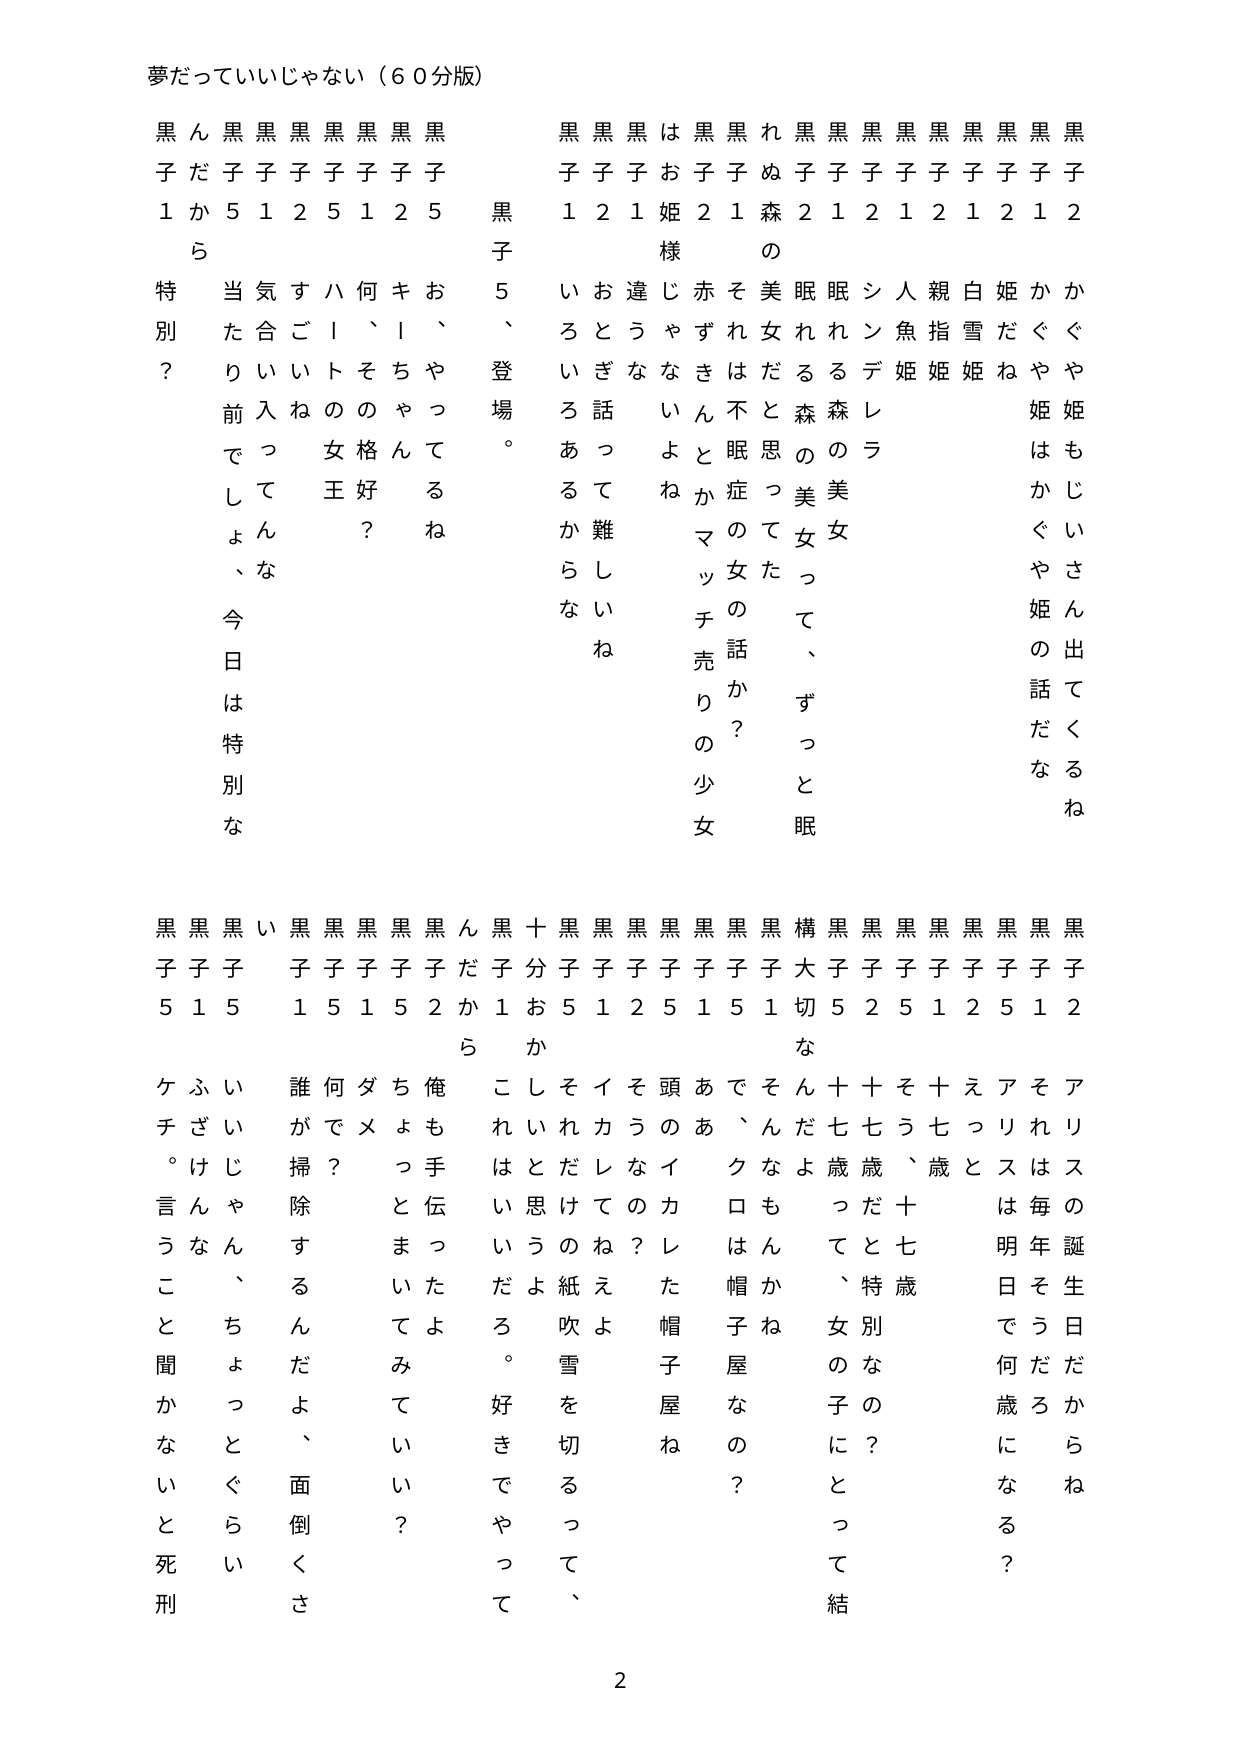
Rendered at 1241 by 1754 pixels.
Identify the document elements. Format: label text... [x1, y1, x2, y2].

text 黒子５ お、やってるね [418, 121, 452, 855]
text 黒子１ かぐや姫はかぐや姫の話だな [1024, 121, 1057, 855]
text 黒子１ そんなもんかね [755, 899, 788, 1633]
text 黒子２ すごいね [284, 121, 317, 855]
text 黒子５ いいじゃん、ちょっとぐらい [216, 899, 250, 1633]
text 黒子１ いろいろあるからな [553, 121, 586, 855]
text 黒子２ 眠れる森の美女って、ずっと眠れぬ森の美女だと思ってた [755, 121, 822, 855]
text 黒子１ 特別？ [149, 121, 183, 855]
text 黒子１ 何、その格好？ [351, 121, 384, 855]
text 黒子５ で、クロは帽子屋なの？ [721, 899, 755, 1633]
text 黒子１ 眠れる森の美女 [822, 121, 856, 855]
text 黒子５ ハートの女王 [317, 121, 351, 855]
text 黒子２ アリスの誕生日だからね [1057, 899, 1091, 1633]
text 黒子１ それは毎年そうだろ [1024, 899, 1057, 1633]
text 黒子１ 誰が掃除するんだよ、面倒くさい [250, 899, 317, 1633]
text 黒子１ 白雪姫 [957, 121, 990, 855]
text 黒子５ ケチ。言うこと聞かないと死刑にするよ [149, 899, 183, 1633]
text 黒子５ 何で？ [317, 899, 351, 1633]
text 黒子１ 十七歳 [923, 899, 957, 1633]
text 黒子１ それは不眠症の女の話か？ [721, 121, 755, 855]
text 黒子２ 赤ずきんとかマッチ売りの少女はお姫様じゃないよね [654, 121, 721, 855]
text 黒子２ シンデレラ [856, 121, 889, 855]
text 黒子５ ちょっとまいてみていい？ [384, 899, 418, 1633]
text 黒子５ それだけの紙吹雪を切るって、十分おかしいと思うよ [519, 899, 586, 1633]
text 黒子５ そう、十七歳 [889, 899, 923, 1633]
text 黒子５ アリスは明日で何歳になる？ [990, 899, 1024, 1633]
text 黒子１ ふざけんな [183, 899, 216, 1633]
text 黒子２ おとぎ話って難しいね [586, 121, 620, 855]
text 黒子５ 頭のイカレた帽子屋ね [654, 899, 687, 1633]
text 黒子５ 十七歳って、女の子にとって結構大切なんだよ [788, 899, 856, 1633]
text 黒子１ 気合い入ってんな [250, 121, 284, 855]
text 黒子２ そうなの？ [620, 899, 654, 1633]
text 黒子２ かぐや姫もじいさん出てくるね [1057, 121, 1091, 855]
text 黒子２ 俺も手伝ったよ [418, 899, 452, 1633]
text 黒子５、登場。 [486, 121, 519, 855]
text 黒子１ ダメ [351, 899, 384, 1633]
text 黒子２ 姫だね [990, 121, 1024, 855]
text 黒子１ ああ [687, 899, 721, 1633]
text 黒子１ 違うな [620, 121, 654, 855]
text 黒子２ キーちゃん [384, 121, 418, 855]
text 黒子１ 人魚姫 [889, 121, 923, 855]
text 黒子２ えっと [957, 899, 990, 1633]
text 黒子２ 親指姫 [923, 121, 957, 855]
text 黒子２ 十七歳だと特別なの？ [856, 899, 889, 1633]
text 黒子１ イカレてねえよ [586, 899, 620, 1633]
text 黒子５ 当たり前でしょ、今日は特別なんだから [183, 121, 250, 855]
text 黒子１ これはいいだろ。好きでやってんだから [452, 899, 519, 1633]
